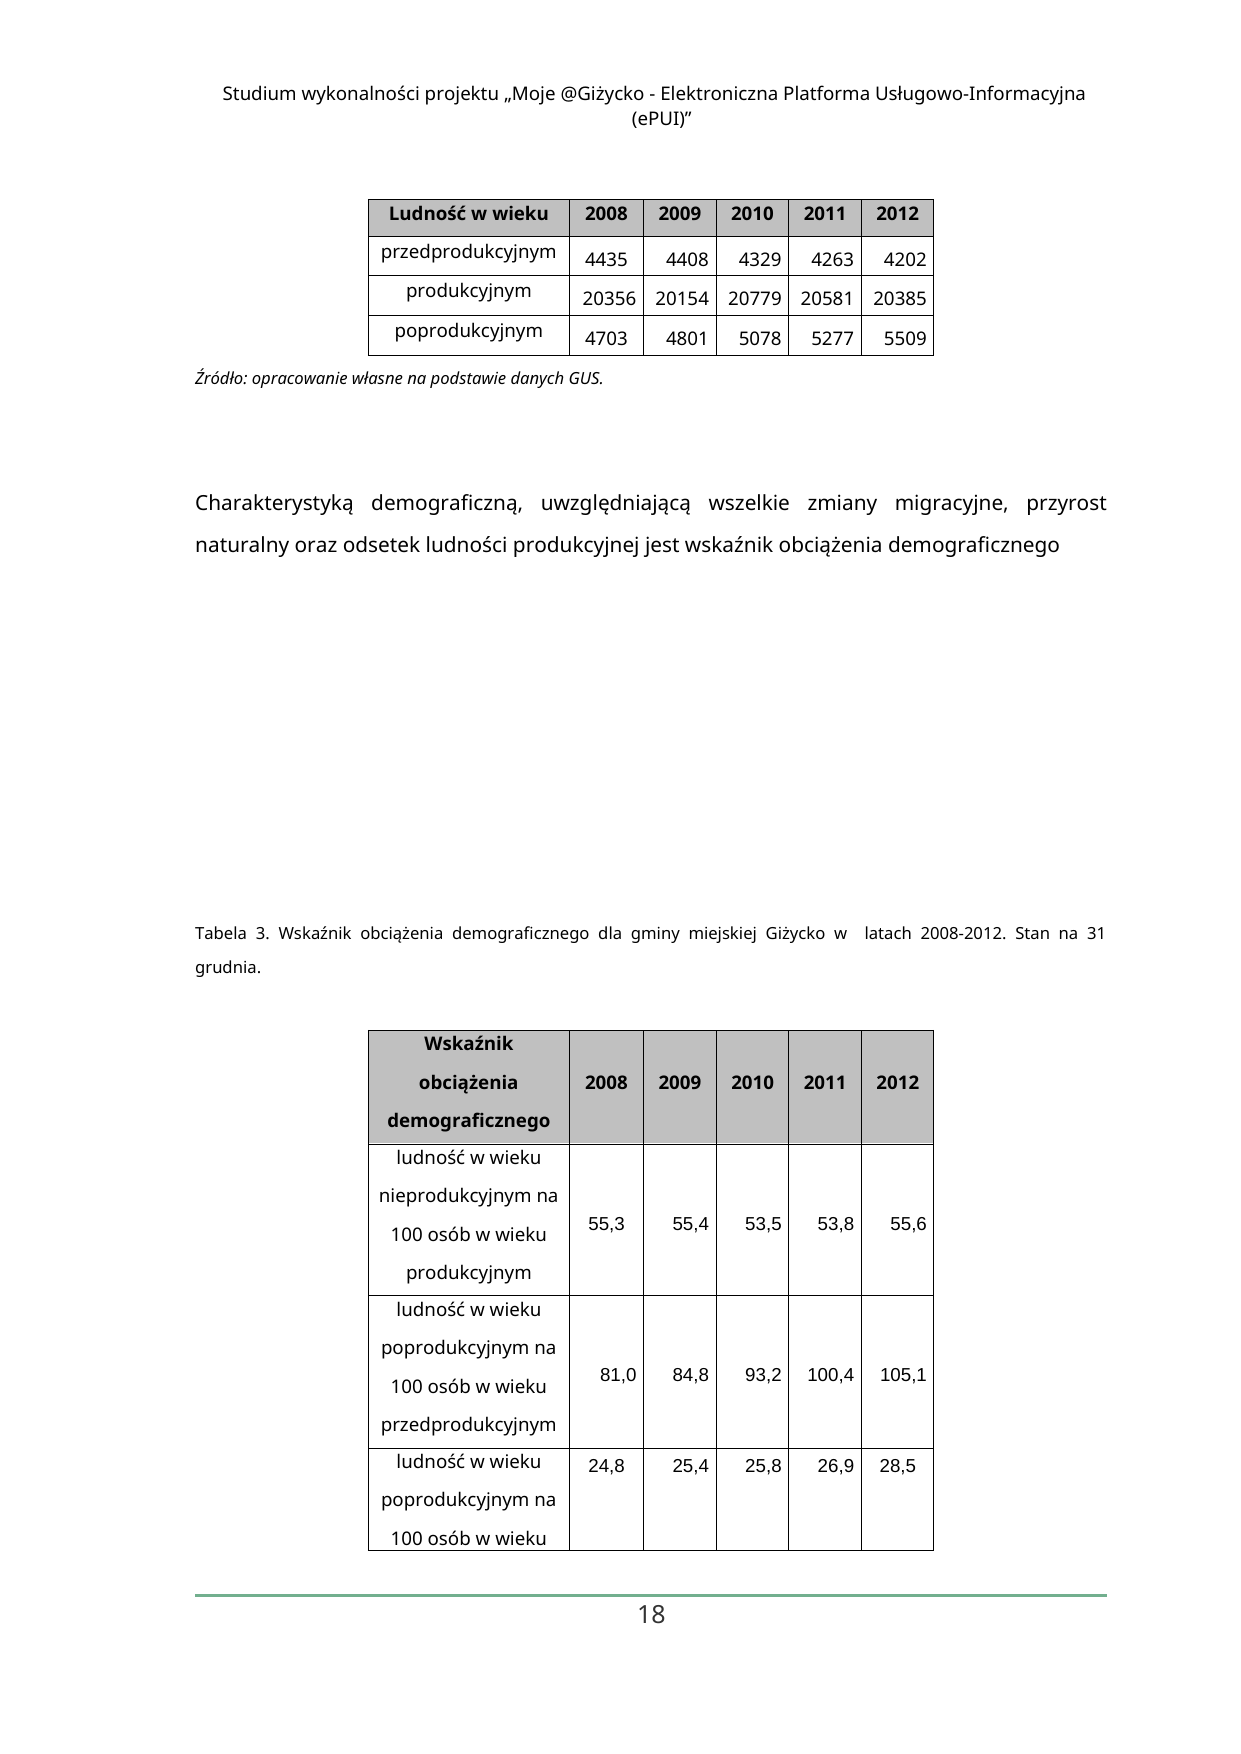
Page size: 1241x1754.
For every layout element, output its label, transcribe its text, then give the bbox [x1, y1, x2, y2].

table_header 2008 [570, 200, 643, 236]
table_header 2008 [570, 1031, 643, 1143]
table_header 2009 [644, 1031, 716, 1143]
table_cell ludność w wieku nieprodukcyjnym na 100 osób w wieku produkcyjnym [369, 1145, 569, 1295]
table_cell 26,9 [789, 1449, 861, 1550]
table_header Ludność w wieku [369, 200, 569, 236]
table_header Wskaźnik obciążenia demograficznego [369, 1031, 569, 1143]
table_cell 4703 [570, 316, 643, 354]
table_cell 55,3 [570, 1145, 643, 1295]
table_cell 5078 [717, 316, 788, 354]
table_cell 20385 [862, 276, 933, 314]
table_header 2011 [789, 200, 861, 236]
table_cell 4202 [862, 237, 933, 275]
table_cell 93,2 [717, 1296, 788, 1447]
table_cell 20154 [644, 276, 716, 314]
table_header 2010 [717, 200, 788, 236]
table_cell 24,8 [570, 1449, 643, 1550]
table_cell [369, 1449, 569, 1550]
table_cell poprodukcyjnym [369, 316, 569, 354]
table_cell ludność w wieku poprodukcyjnym na 100 osób w wieku przedprodukcyjnym [369, 1296, 569, 1447]
text Tabela 3. Wskaźnik obciążenia demograficznego dla gminy miejskiej Giżycko w latach 2008-2012. Stan na 31 grudnia. [195, 921, 1107, 978]
text Źródło: opracowanie własne na podstawie danych GUS. [195, 199, 1107, 389]
table_cell 53,5 [717, 1145, 788, 1295]
table_cell 5277 [789, 316, 861, 354]
table_cell 55,6 [862, 1145, 933, 1295]
table_cell 4801 [644, 316, 716, 354]
table_header 2009 [644, 200, 716, 236]
text Charakterystyką demograficzną, uwzględniającą wszelkie zmiany migracyjne, przyrost naturalny oraz odsetek ludności produkcyjnej jest wskaźnik obciążenia demograficznego [195, 488, 1107, 559]
table_header 2012 [862, 1031, 933, 1143]
table_cell 4408 [644, 237, 716, 275]
table_header 2012 [862, 200, 933, 236]
table_cell 5509 [862, 316, 933, 354]
table_cell produkcyjnym [369, 276, 569, 314]
table_cell przedprodukcyjnym [369, 237, 569, 275]
table_cell 20779 [717, 276, 788, 314]
table_header 2010 [717, 1031, 788, 1143]
table_cell 20356 [570, 276, 643, 314]
table_cell 28,5 [862, 1449, 933, 1550]
table_cell 100,4 [789, 1296, 861, 1447]
table_cell 4263 [789, 237, 861, 275]
table_cell 53,8 [789, 1145, 861, 1295]
table_cell 20581 [789, 276, 861, 314]
table_cell 25,4 [644, 1449, 716, 1550]
table_header 2011 [789, 1031, 861, 1143]
table_cell 81,0 [570, 1296, 643, 1447]
table_cell 105,1 [862, 1296, 933, 1447]
table_cell 4329 [717, 237, 788, 275]
table_cell 4435 [570, 237, 643, 275]
table_cell 84,8 [644, 1296, 716, 1447]
table_cell 55,4 [644, 1145, 716, 1295]
table_cell 25,8 [717, 1449, 788, 1550]
